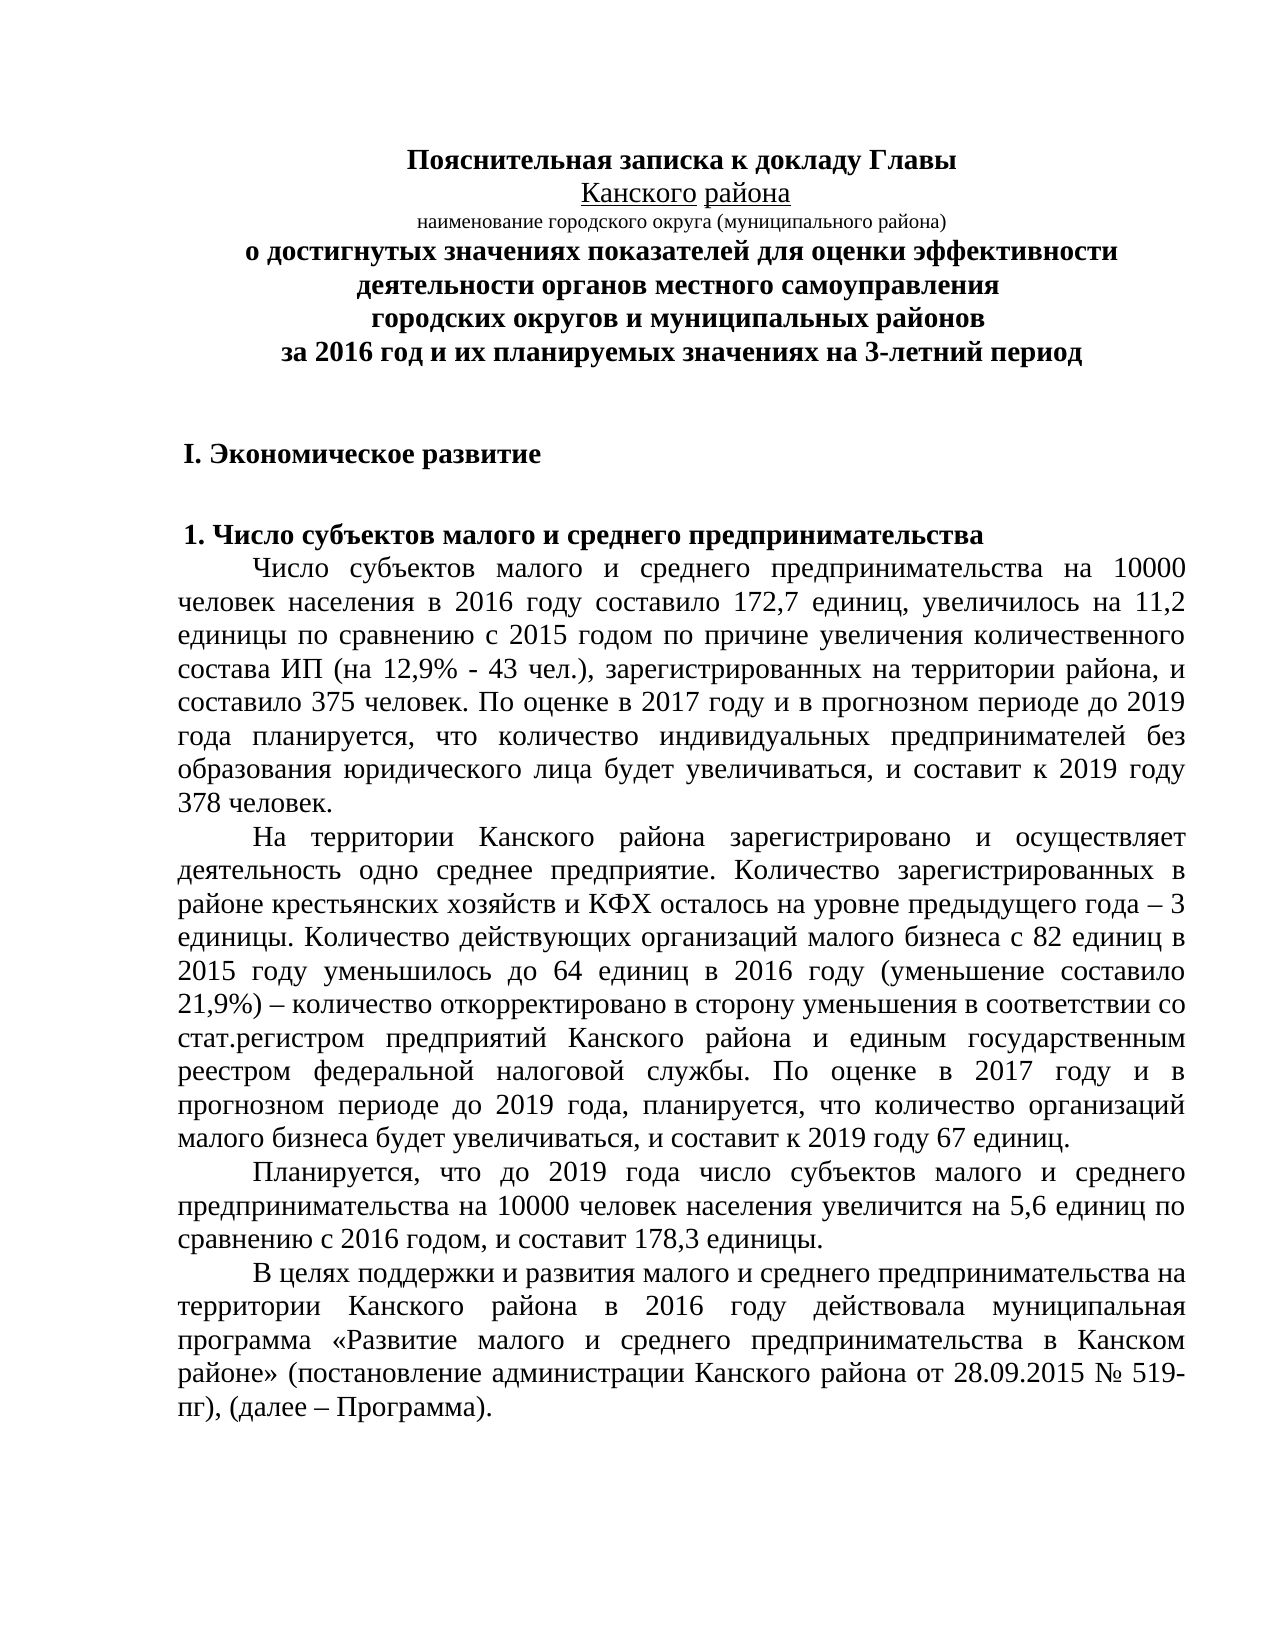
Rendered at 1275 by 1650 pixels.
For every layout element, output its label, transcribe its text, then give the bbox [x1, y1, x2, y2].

text Канского района [177, 176, 1186, 209]
text В целях поддержки и развития малого и среднего предпринимательства на территории Канского района в 2016 году действовала муниципальная программа «Развитие малого и среднего предпринимательства в Канском районе» (постановление администрации Канского района от 28.09.2015 № 519-пг), (далее – Программа). [177, 1255, 1186, 1422]
text Пояснительная записка к докладу Главы [177, 142, 1186, 176]
text На территории Канского района зарегистрировано и осуществляет деятельность одно среднее предприятие. Количество зарегистрированных в районе крестьянских хозяйств и КФХ осталось на уровне предыдущего года – 3 единицы. Количество действующих организаций малого бизнеса с 82 единиц в 2015 году уменьшилось до 64 единиц в 2016 году (уменьшение составило 21,9%) – количество откорректировано в сторону уменьшения в соответствии со стат.регистром предприятий Канского района и единым государственным реестром федеральной налоговой службы. По оценке в 2017 году и в прогнозном периоде до 2019 года, планируется, что количество организаций малого бизнеса будет увеличиваться, и составит к 2019 году 67 единиц. [177, 819, 1186, 1154]
text о достигнутых значениях показателей для оценки эффективности деятельности органов местного самоуправления городских округов и муниципальных районов за 2016 год и их планируемых значениях на 3-летний период [177, 233, 1186, 367]
text наименование городского округа (муниципального района) [177, 209, 1186, 233]
text 1. Число субъектов малого и среднего предпринимательства [177, 517, 1186, 550]
text Число субъектов малого и среднего предпринимательства на 10000 человек населения в 2016 году составило 172,7 единиц, увеличилось на 11,2 единицы по сравнению с 2015 годом по причине увеличения количественного состава ИП (на 12,9% - 43 чел.), зарегистрированных на территории района, и составило 375 человек. По оценке в 2017 году и в прогнозном периоде до 2019 года планируется, что количество индивидуальных предпринимателей без образования юридического лица будет увеличиваться, и составит к 2019 году 378 человек. [177, 550, 1186, 819]
text Планируется, что до 2019 года число субъектов малого и среднего предпринимательства на 10000 человек населения увеличится на 5,6 единиц по сравнению с 2016 годом, и составит 178,3 единицы. [177, 1154, 1186, 1255]
text I. Экономическое развитие [177, 436, 1186, 469]
